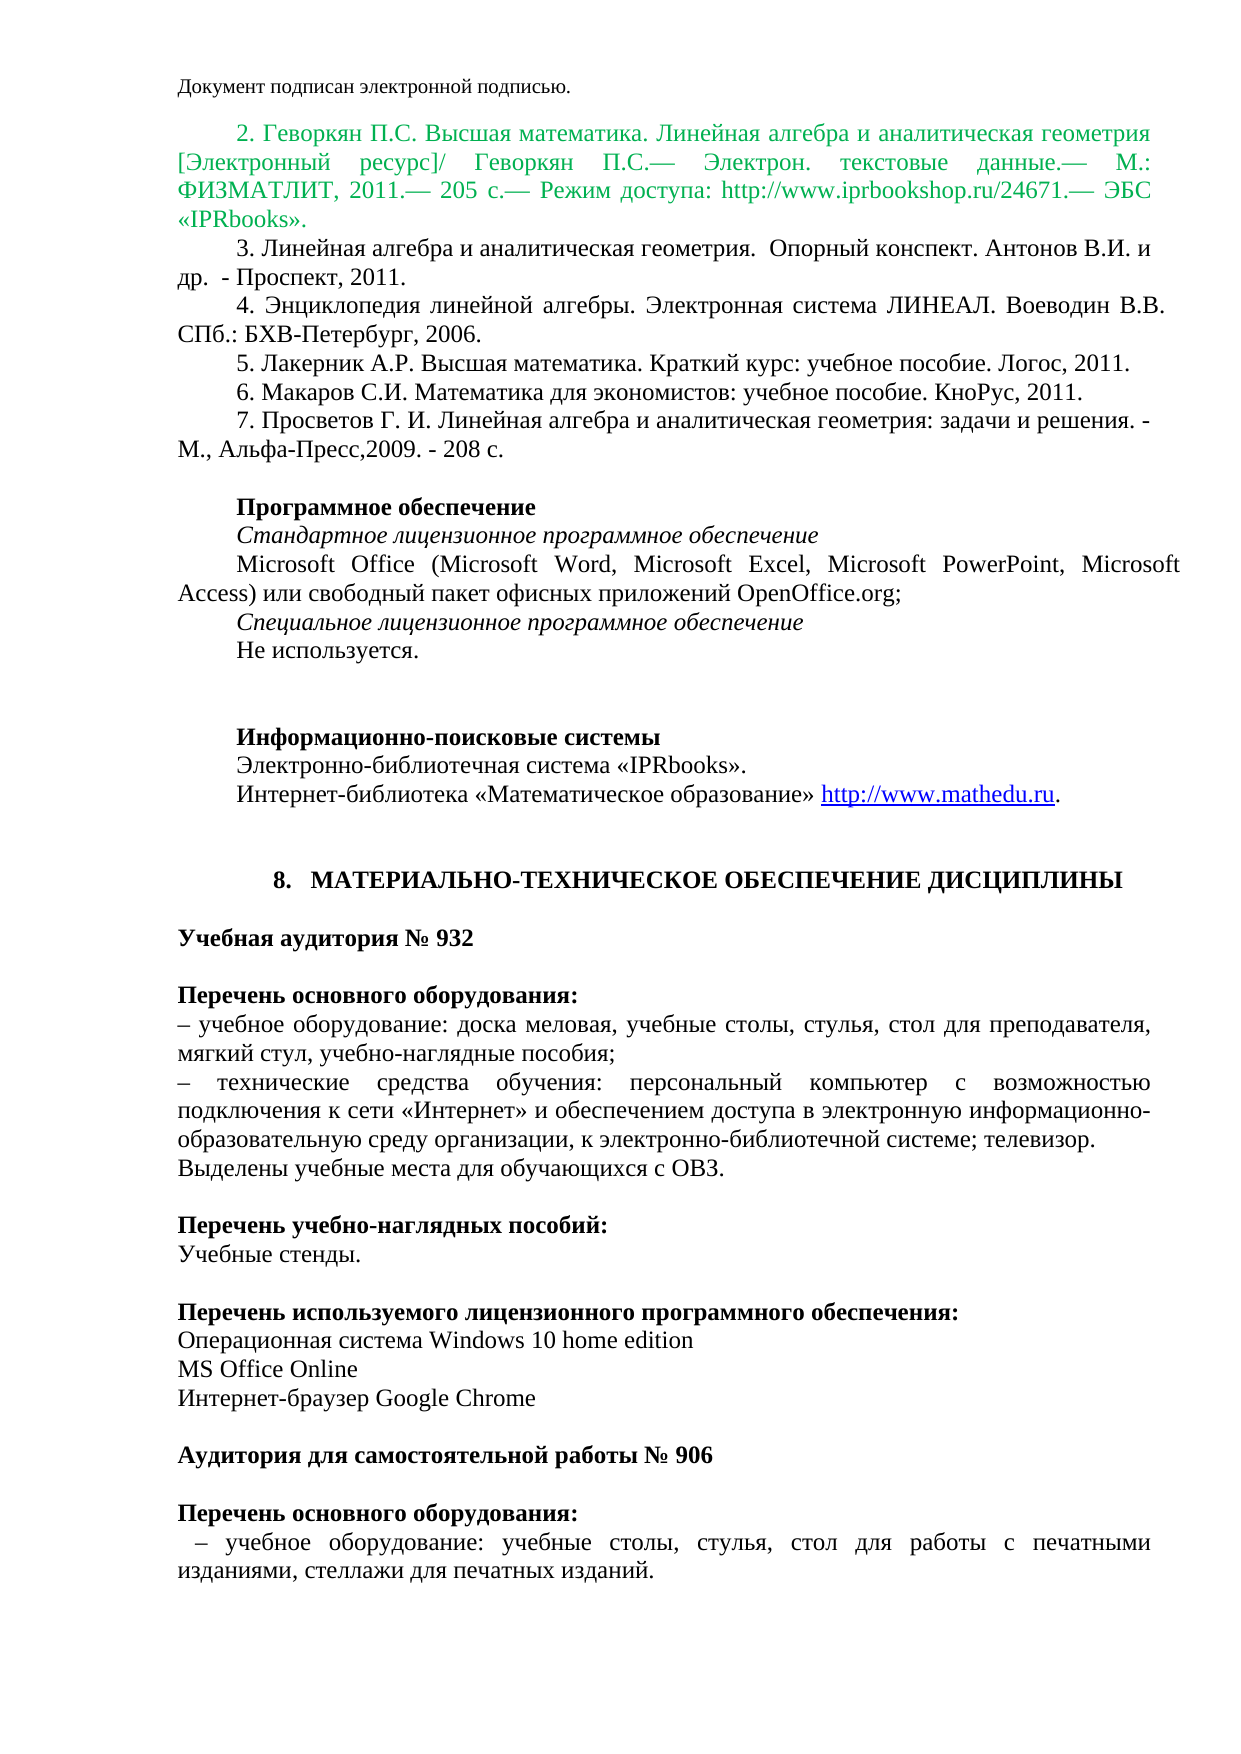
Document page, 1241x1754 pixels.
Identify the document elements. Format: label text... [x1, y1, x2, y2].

text Перечень основного оборудования: [177, 1498, 1152, 1527]
text Стандартное лицензионное программное обеспечение [177, 521, 1152, 549]
text – учебное оборудование: учебные столы, стулья, стол для работы с печатными изданиями, стеллажи для печатных изданий. [177, 1527, 1152, 1584]
text 4. Энциклопедия линейной алгебры. Электронная система ЛИНЕАЛ. Воеводин В.В. СПб.: БХВ-Петербург, 2006. [177, 291, 1167, 348]
text Интернет-библиотека «Математическое образование» http://www.mathedu.ru. [177, 779, 1181, 808]
text 6. Макаров С.И. Математика для экономистов: учебное пособие. КноРус, 2011. [177, 377, 1152, 406]
text Перечень учебно-наглядных пособий: [177, 1211, 1152, 1239]
text MS Office Online [177, 1354, 1152, 1383]
text – технические средства обучения: персональный компьютер с возможностью подключения к сети «Интернет» и обеспечением доступа в электронную информационно-образовательную среду организации, к электронно-библиотечной системе; телевизор. [177, 1067, 1152, 1153]
text Учебная аудитория № 932 [177, 923, 1152, 952]
text Перечень используемого лицензионного программного обеспечения: [177, 1297, 1152, 1326]
text Интернет-браузер Google Chrome [177, 1383, 1181, 1412]
text Операционная система Windows 10 home edition [177, 1326, 1152, 1354]
text Информационно-поисковые системы [177, 722, 1181, 751]
text Не используется. [177, 636, 1152, 664]
text Перечень основного оборудования: [177, 981, 1152, 1009]
text Microsoft Office (Microsoft Word, Microsoft Excel, Microsoft PowerPoint, Microsoft Access) или свободный пакет офисных приложений OpenOffice.org; [177, 549, 1181, 607]
text – учебное оборудование: доска меловая, учебные столы, стулья, стол для преподавателя, мягкий стул, учебно-наглядные пособия; [177, 1009, 1152, 1067]
text 3. Линейная алгебра и аналитическая геометрия. Опорный конспект. Антонов В.И. и др. - Проспект, 2011. [177, 233, 1152, 291]
text 2. Геворкян П.С. Высшая математика. Линейная алгебра и аналитическая геометрия [Электронный ресурс]/ Геворкян П.С.— Электрон. текстовые данные.— М.: ФИЗМАТЛИТ, 2011.— 205 c.— Режим доступа: http://www.iprbookshop.ru/24671.— ЭБС «IPRbooks». [177, 118, 1152, 233]
subtitle МАТЕРИАЛЬНО-ТЕХНИЧЕСКОЕ ОБЕСПЕЧЕНИЕ ДИСЦИПЛИНЫ [215, 866, 1181, 894]
text Электронно-библиотечная система «IPRbooks». [177, 751, 1181, 779]
text Выделены учебные места для обучающихся с ОВЗ. [177, 1153, 1152, 1182]
text 7. Просветов Г. И. Линейная алгебра и аналитическая геометрия: задачи и решения. - М., Альфа-Пресс,2009. - 208 с. [177, 406, 1152, 463]
text Учебные стенды. [177, 1239, 1152, 1268]
text 5. Лакерник А.Р. Высшая математика. Краткий курс: учебное пособие. Логос, 2011. [177, 348, 1152, 377]
text Специальное лицензионное программное обеспечение [177, 607, 1152, 636]
text Программное обеспечение [177, 492, 1152, 521]
text Аудитория для самостоятельной работы № 906 [177, 1441, 1152, 1469]
